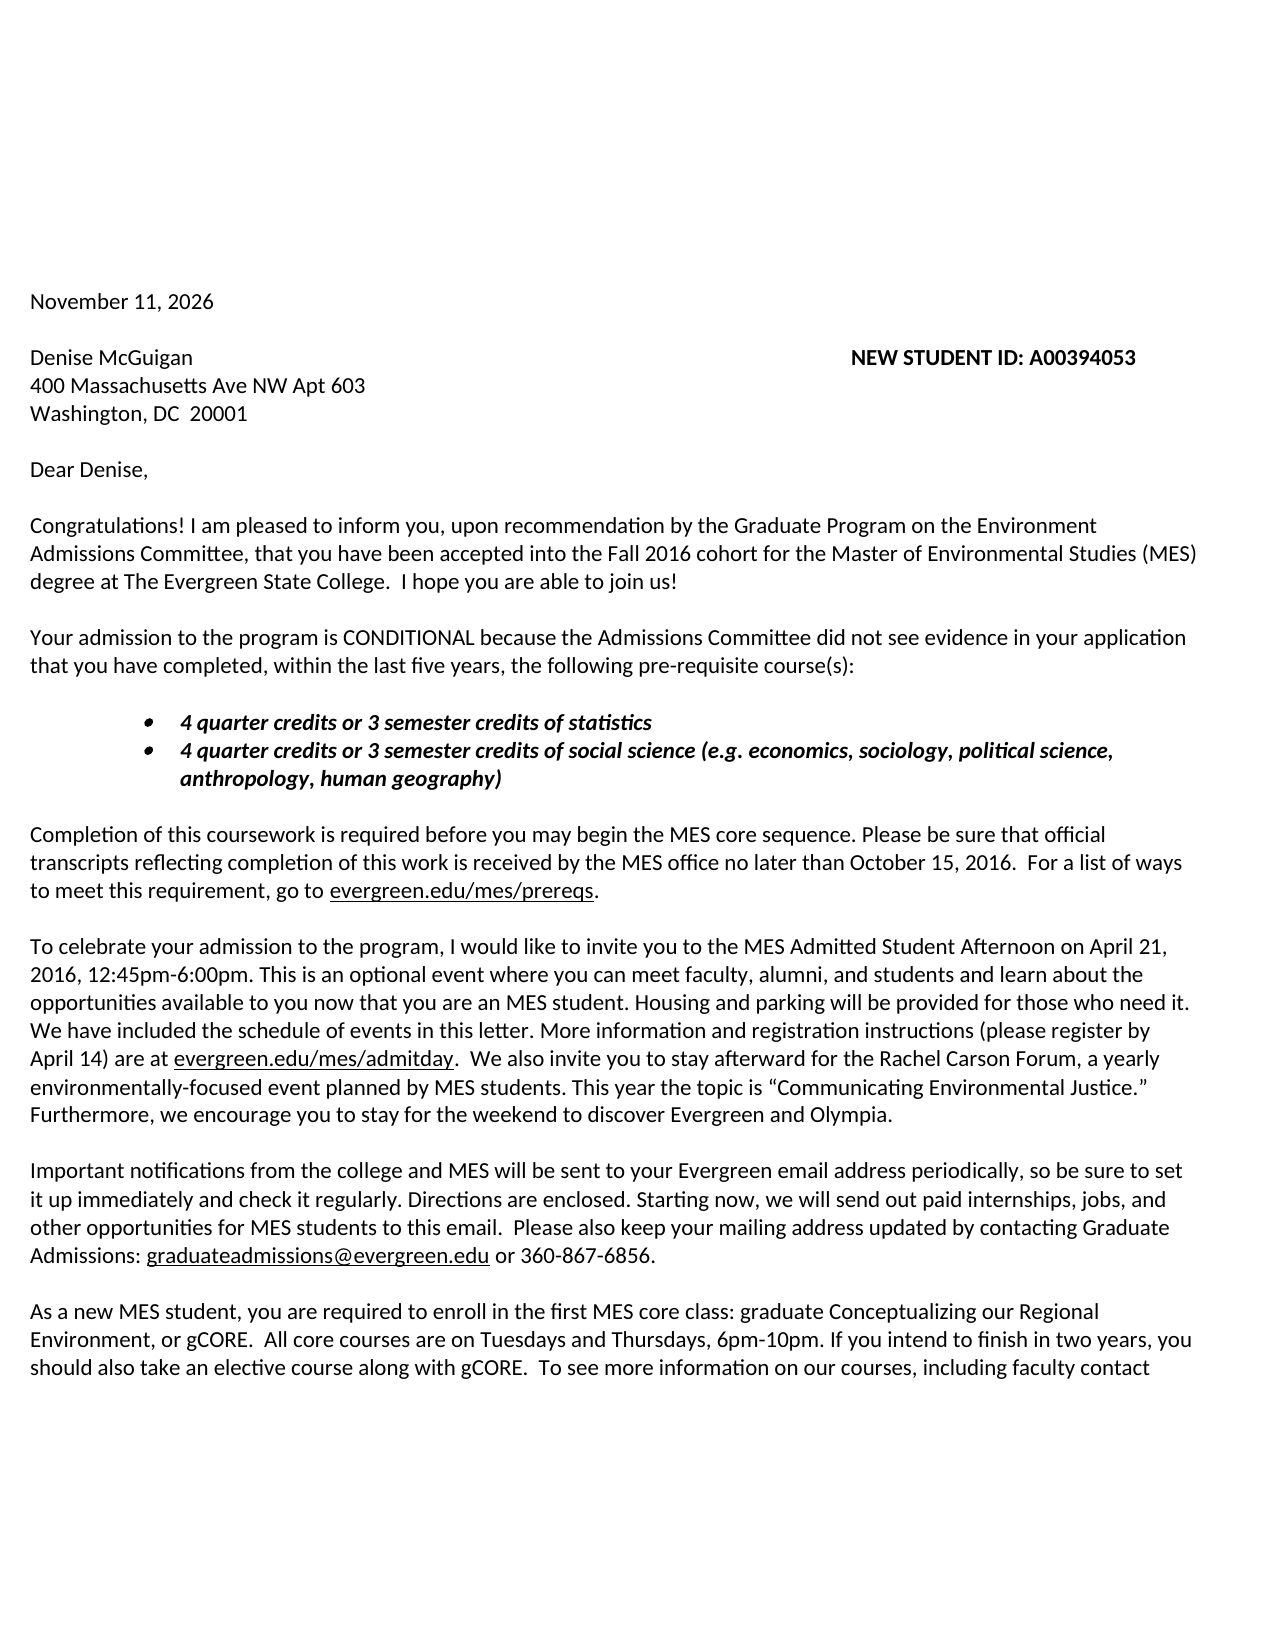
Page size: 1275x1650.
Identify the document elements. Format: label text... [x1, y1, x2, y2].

text March 14, 2016 [30, 287, 1200, 315]
text Washington, DC 20001 [30, 399, 1200, 427]
text Completion of this coursework is required before you may begin the MES core sequence. Please be sure that official transcripts reflecting completion of this work is received by the MES office no later than October 15, 2016. For a list of ways to meet this requirement, go to evergreen.edu/mes/prereqs. [30, 820, 1200, 904]
text Congratulations! I am pleased to inform you, upon recommendation by the Graduate Program on the Environment Admissions Committee, that you have been accepted into the Fall 2016 cohort for the Master of Environmental Studies (MES) degree at The Evergreen State College. I hope you are able to join us! [30, 511, 1200, 596]
text To celebrate your admission to the program, I would like to invite you to the MES Admitted Student Afternoon on April 21, 2016, 12:45pm-6:00pm. This is an optional event where you can meet faculty, alumni, and students and learn about the opportunities available to you now that you are an MES student. Housing and parking will be provided for those who need it. We have included the schedule of events in this letter. More information and registration instructions (please register by April 14) are at evergreen.edu/mes/admitday. We also invite you to stay afterward for the Rachel Carson Forum, a yearly environmentally-focused event planned by MES students. This year the topic is “Communicating Environmental Justice.” Furthermore, we encourage you to stay for the weekend to discover Evergreen and Olympia. [30, 932, 1200, 1129]
list 4 quarter credits or 3 semester credits of social science (e.g. economics, sociology, political science, anthropology, human geography) [142, 736, 1200, 792]
text 400 Massachusetts Ave NW Apt 603 [30, 371, 1200, 399]
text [30, 1297, 1200, 1381]
text Denise McGuigan NEW STUDENT ID: A00394053 [30, 343, 1200, 371]
text Dear Denise, [30, 455, 1200, 483]
list 4 quarter credits or 3 semester credits of statistics [142, 708, 1200, 736]
text Your admission to the program is CONDITIONAL because the Admissions Committee did not see evidence in your application that you have completed, within the last five years, the following pre-requisite course(s): [30, 623, 1200, 708]
text Important notifications from the college and MES will be sent to your Evergreen email address periodically, so be sure to set it up immediately and check it regularly. Directions are enclosed. Starting now, we will send out paid internships, jobs, and other opportunities for MES students to this email. Please also keep your mailing address updated by contacting Graduate Admissions: graduateadmissions@evergreen.edu or 360-867-6856. [30, 1157, 1200, 1269]
